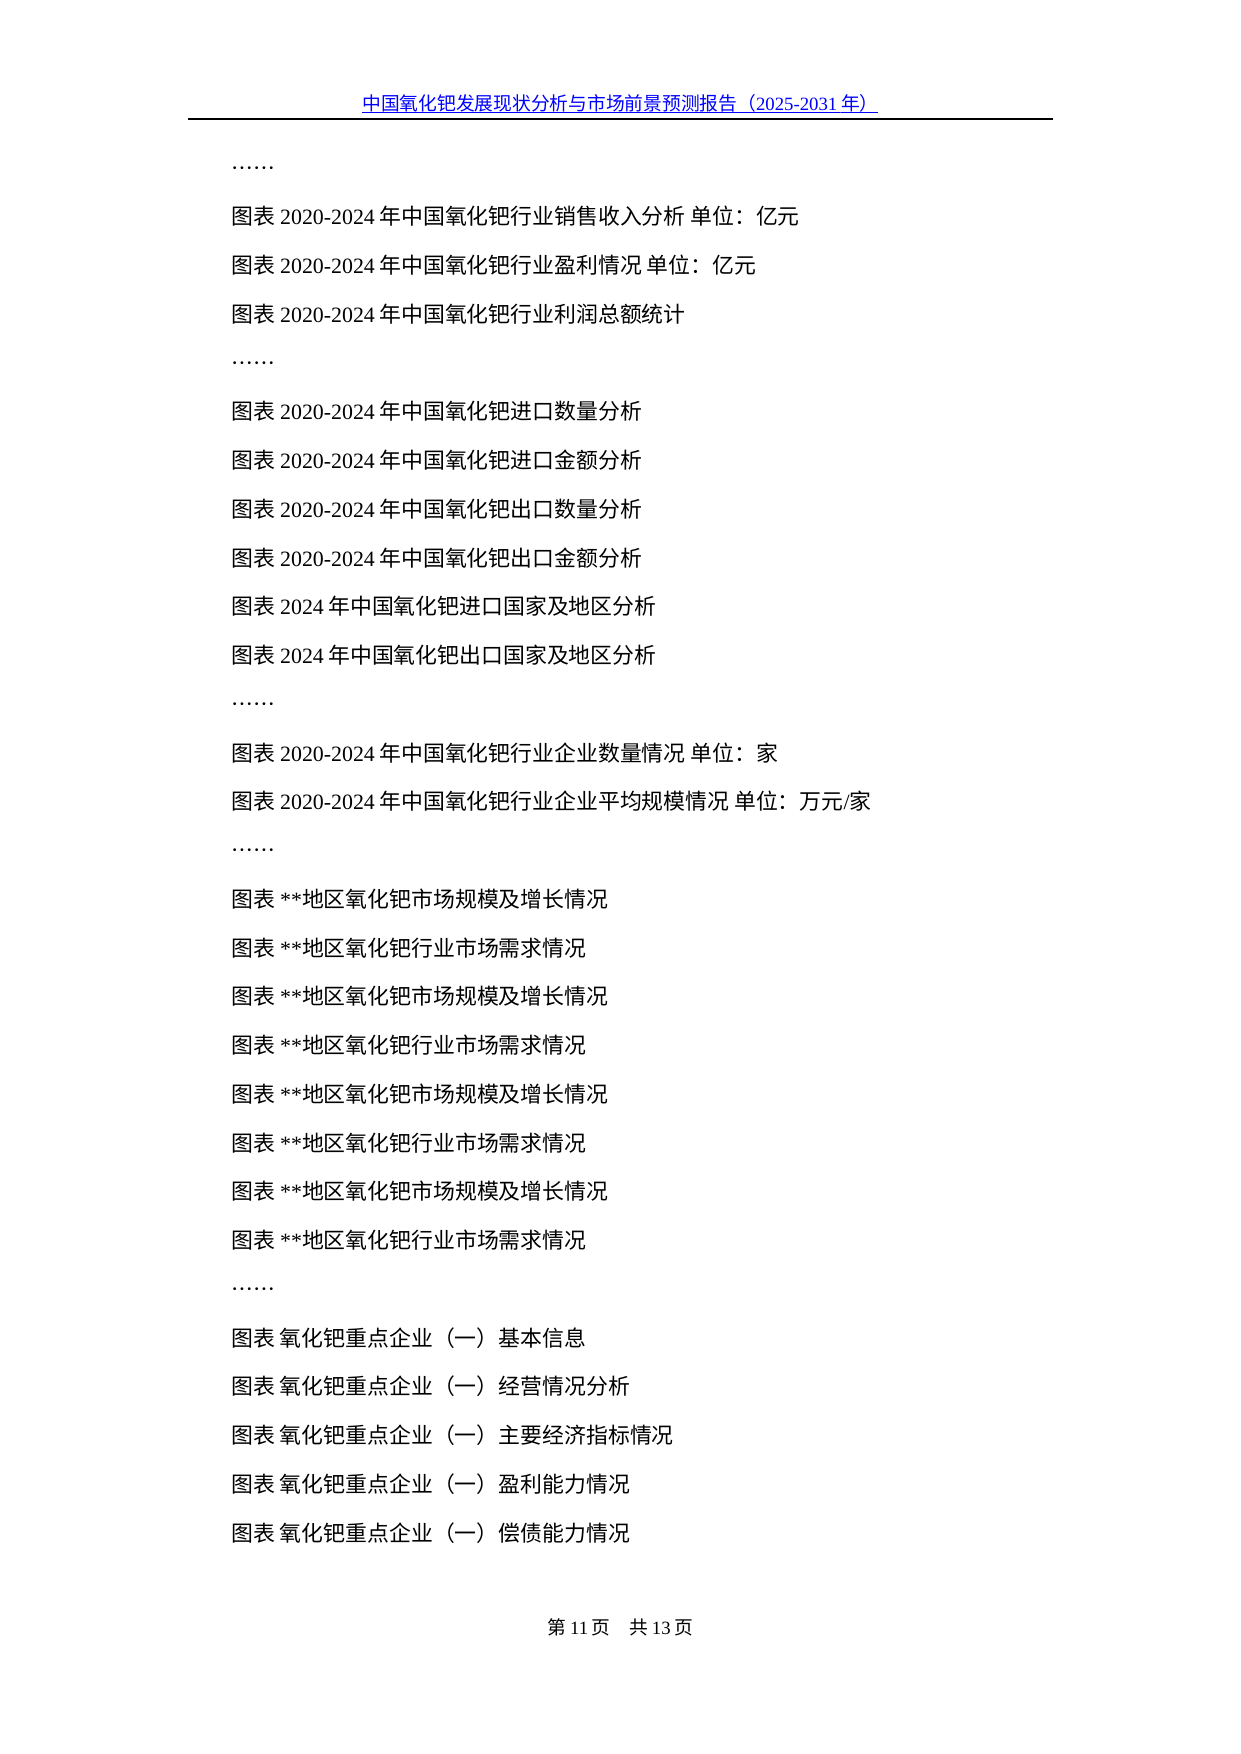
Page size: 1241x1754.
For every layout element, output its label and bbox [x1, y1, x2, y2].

text [187, 150, 1053, 1548]
